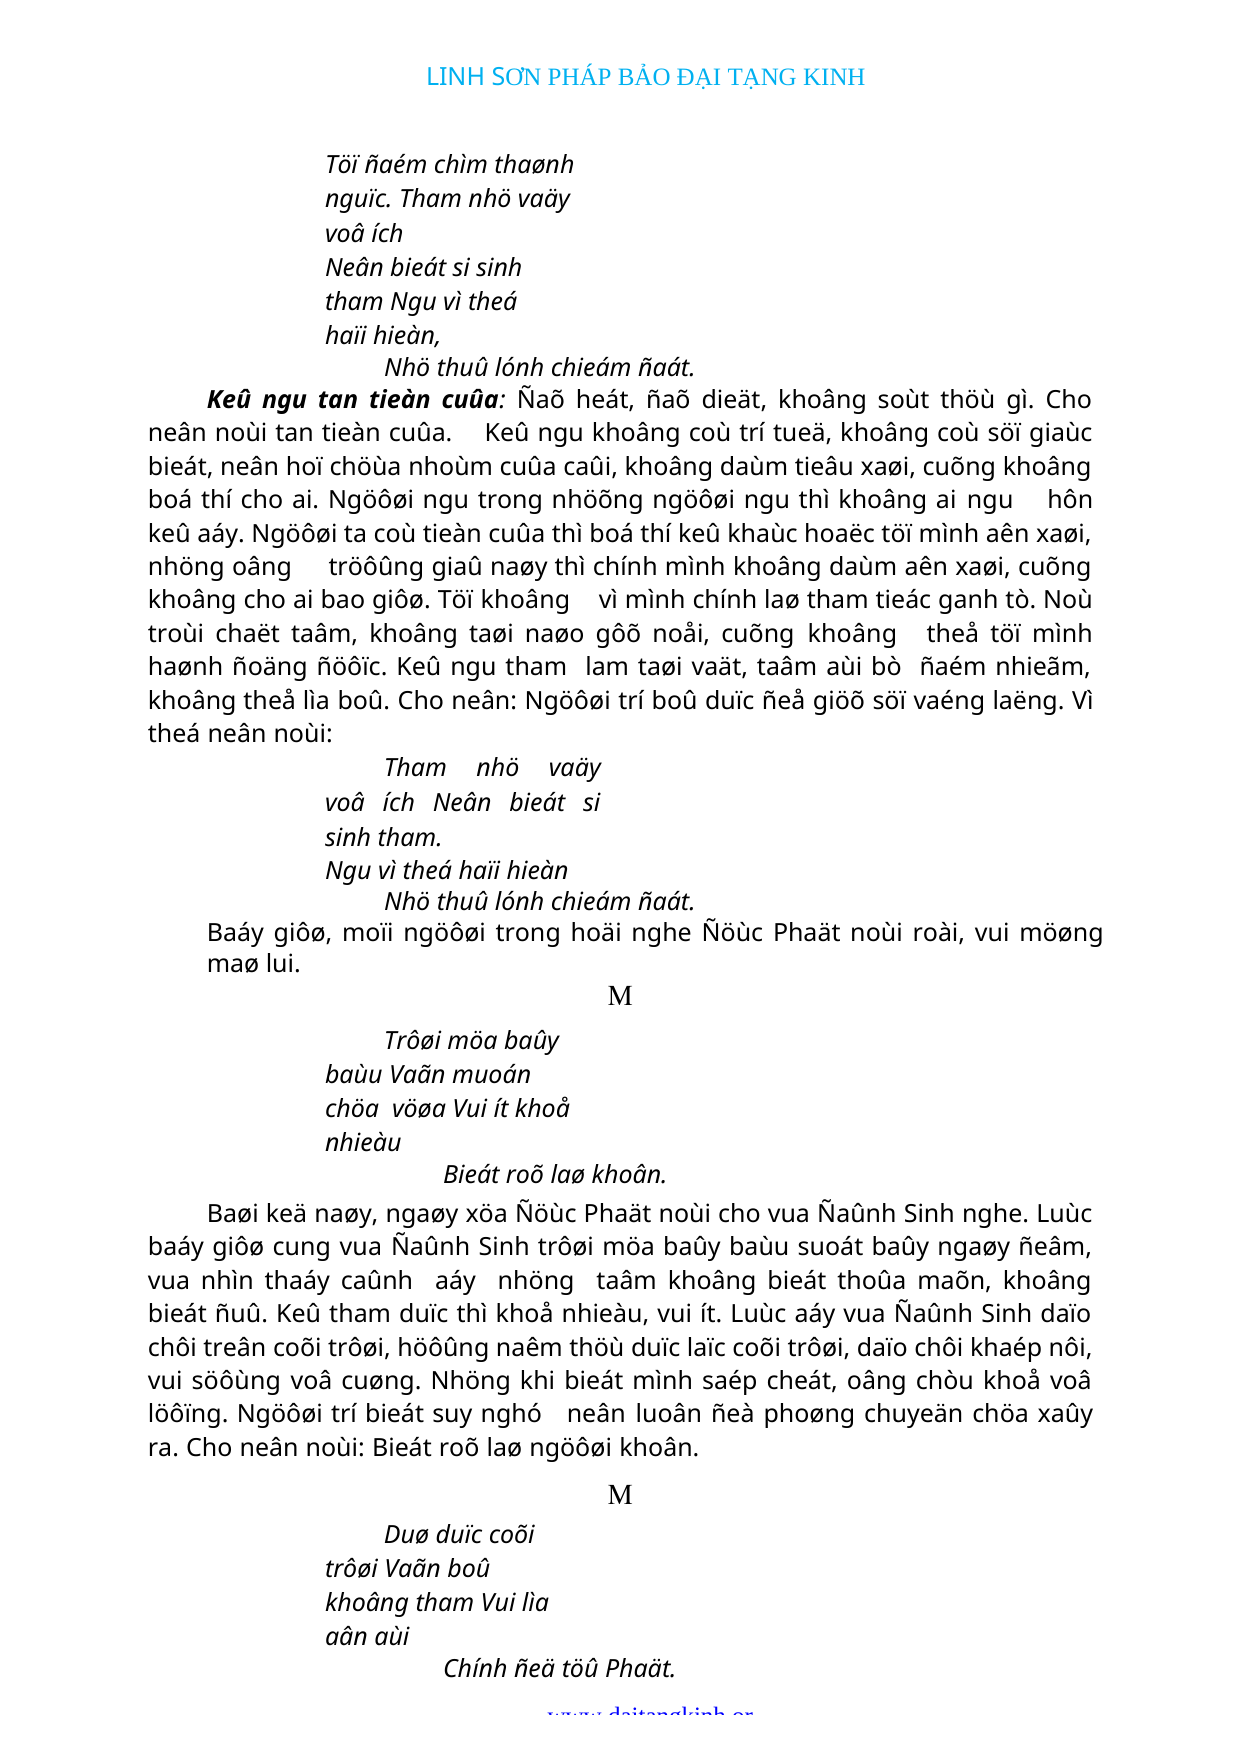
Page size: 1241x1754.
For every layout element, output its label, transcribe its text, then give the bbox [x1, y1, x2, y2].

text Trôøi möa baûy baùu Vaãn muoán chöa vöøa Vui ít khoå nhieàu [325, 1023, 570, 1159]
text Nhö thuû lónh chieám ñaát. [384, 885, 1105, 917]
text Keû ngu tan tieàn cuûa: Ñaõ heát, ñaõ dieät, khoâng soùt thöù gì. Cho neân noùi tan tieàn cuûa. Keû ngu khoâng coù trí tueä, khoâng coù söï giaùc bieát, neân hoï chöùa nhoùm cuûa caûi, khoâng daùm tieâu xaøi, cuõng khoâng boá thí cho ai. Ngöôøi ngu trong nhöõng ngöôøi ngu thì khoâng ai ngu hôn keû aáy. Ngöôøi ta coù tieàn cuûa thì boá thí keû khaùc hoaëc töï mình aên xaøi, nhöng oâng tröôûng giaû naøy thì chính mình khoâng daùm aên xaøi, cuõng khoâng cho ai bao giôø. Töï khoâng vì mình chính laø tham tieác ganh tò. Noù troùi chaët taâm, khoâng taøi naøo gôõ noåi, cuõng khoâng theå töï mình haønh ñoäng ñöôïc. Keû ngu tham lam taøi vaät, taâm aùi bò ñaém nhieãm, khoâng theå lìa boû. Cho neân: Ngöôøi trí boû duïc ñeå giöõ söï vaéng laëng. Vì theá neân noùi: [148, 382, 1093, 750]
text Baøi keä naøy, ngaøy xöa Ñöùc Phaät noùi cho vua Ñaûnh Sinh nghe. Luùc baáy giôø cung vua Ñaûnh Sinh trôøi möa baûy baùu suoát baûy ngaøy ñeâm, vua nhìn thaáy caûnh aáy nhöng taâm khoâng bieát thoûa maõn, khoâng bieát ñuû. Keû tham duïc thì khoå nhieàu, vui ít. Luùc aáy vua Ñaûnh Sinh daïo chôi treân coõi trôøi, höôûng naêm thöù duïc laïc coõi trôøi, daïo chôi khaép nôi, vui söôùng voâ cuøng. Nhöng khi bieát mình saép cheát, oâng chòu khoå voâ löôïng. Ngöôøi trí bieát suy nghó neân luoân ñeà phoøng chuyeän chöa xaûy ra. Cho neân noùi: Bieát roõ laø ngöôøi khoân. [148, 1196, 1093, 1463]
text Bieát roõ laø khoân. [443, 1159, 1105, 1190]
text Töï ñaém chìm thaønh nguïc. Tham nhö vaäy voâ ích [325, 147, 615, 249]
text Baáy giôø, moïi ngöôøi trong hoäi nghe Ñöùc Phaät noùi roài, vui möøng maø lui. [207, 917, 1105, 978]
picture [535, 69, 540, 79]
text Chính ñeä töû Phaät. [443, 1653, 1105, 1684]
subtitle  [135, 1484, 1105, 1511]
subtitle  [135, 978, 1105, 1012]
text Duø duïc coõi trôøi Vaãn boû khoâng tham Vui lìa aân aùi [325, 1516, 555, 1653]
text Ngu vì theá haïi hieàn [325, 855, 1105, 885]
text Tham nhö vaäy voâ ích Neân bieát si sinh tham. [325, 750, 601, 854]
text Neân bieát si sinh tham Ngu vì theá haïi hieàn, [325, 249, 555, 351]
text Nhö thuû lónh chieám ñaát. [384, 351, 1105, 382]
